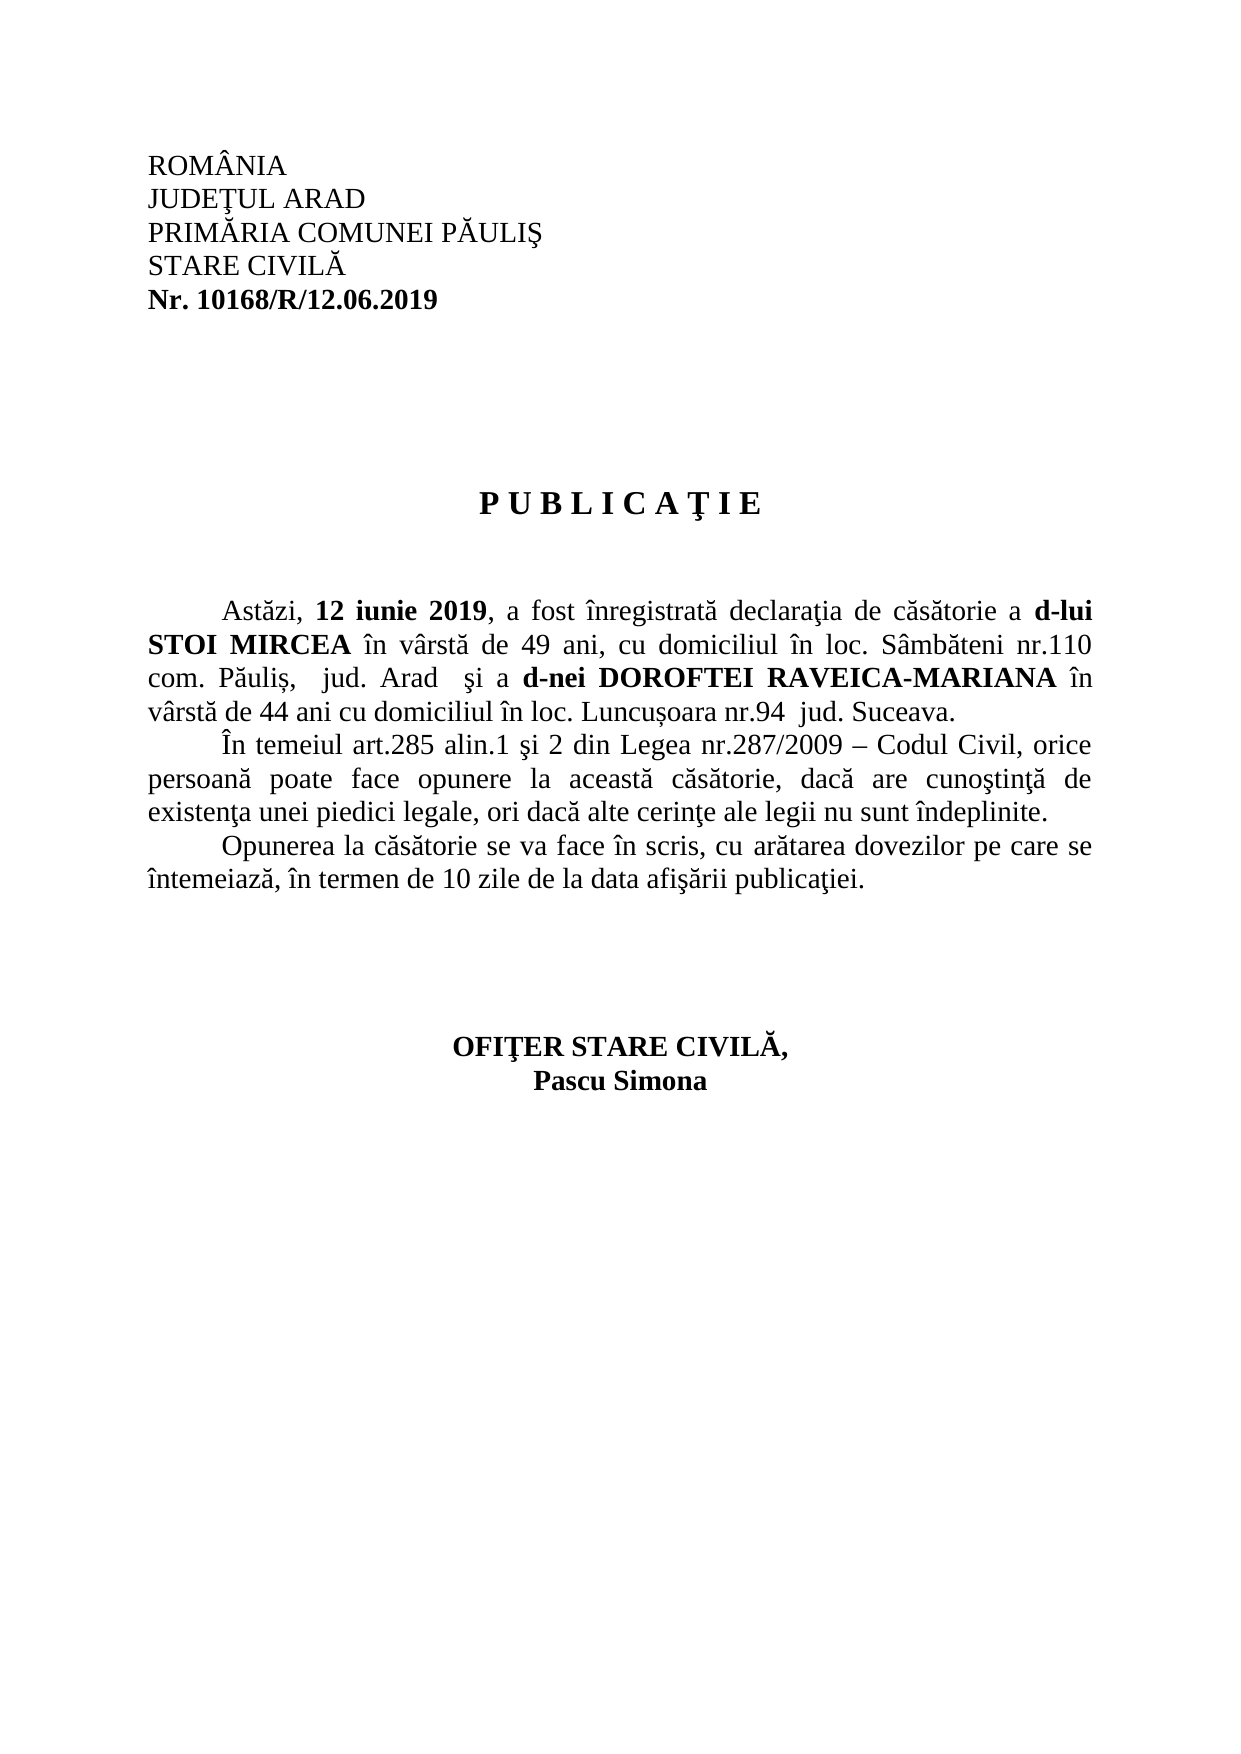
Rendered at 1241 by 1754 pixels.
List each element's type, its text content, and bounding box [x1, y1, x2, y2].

text P U B L I C A Ţ I E [148, 483, 1093, 521]
text Astăzi, 12 iunie 2019, a fost înregistrată declaraţia de căsătorie a d-lui STOI MIRCEA în vârstă de 49 ani, cu domiciliul în loc. Sâmbăteni nr.110 com. Păuliș, jud. Arad şi a d-nei DOROFTEI RAVEICA-MARIANA în vârstă de 44 ani cu domiciliul în loc. Luncușoara nr.94 jud. Suceava. [148, 593, 1093, 727]
text ROMÂNIA [148, 148, 1093, 181]
text Nr. 10168/R/12.06.2019 [148, 282, 1093, 315]
text STARE CIVILĂ [148, 248, 1093, 282]
text Pascu Simona [148, 1063, 1093, 1096]
text Opunerea la căsătorie se va face în scris, cu arătarea dovezilor pe care se întemeiază, în termen de 10 zile de la data afişării publicaţiei. [148, 828, 1093, 895]
text OFIŢER STARE CIVILĂ, [148, 1029, 1093, 1063]
text PRIMĂRIA COMUNEI PĂULIŞ [148, 215, 1093, 248]
text JUDEŢUL ARAD [148, 181, 1093, 215]
text În temeiul art.285 alin.1 şi 2 din Legea nr.287/2009 – Codul Civil, orice persoană poate face opunere la această căsătorie, dacă are cunoştinţă de existenţa unei piedici legale, ori dacă alte cerinţe ale legii nu sunt îndeplinite. [148, 727, 1093, 828]
